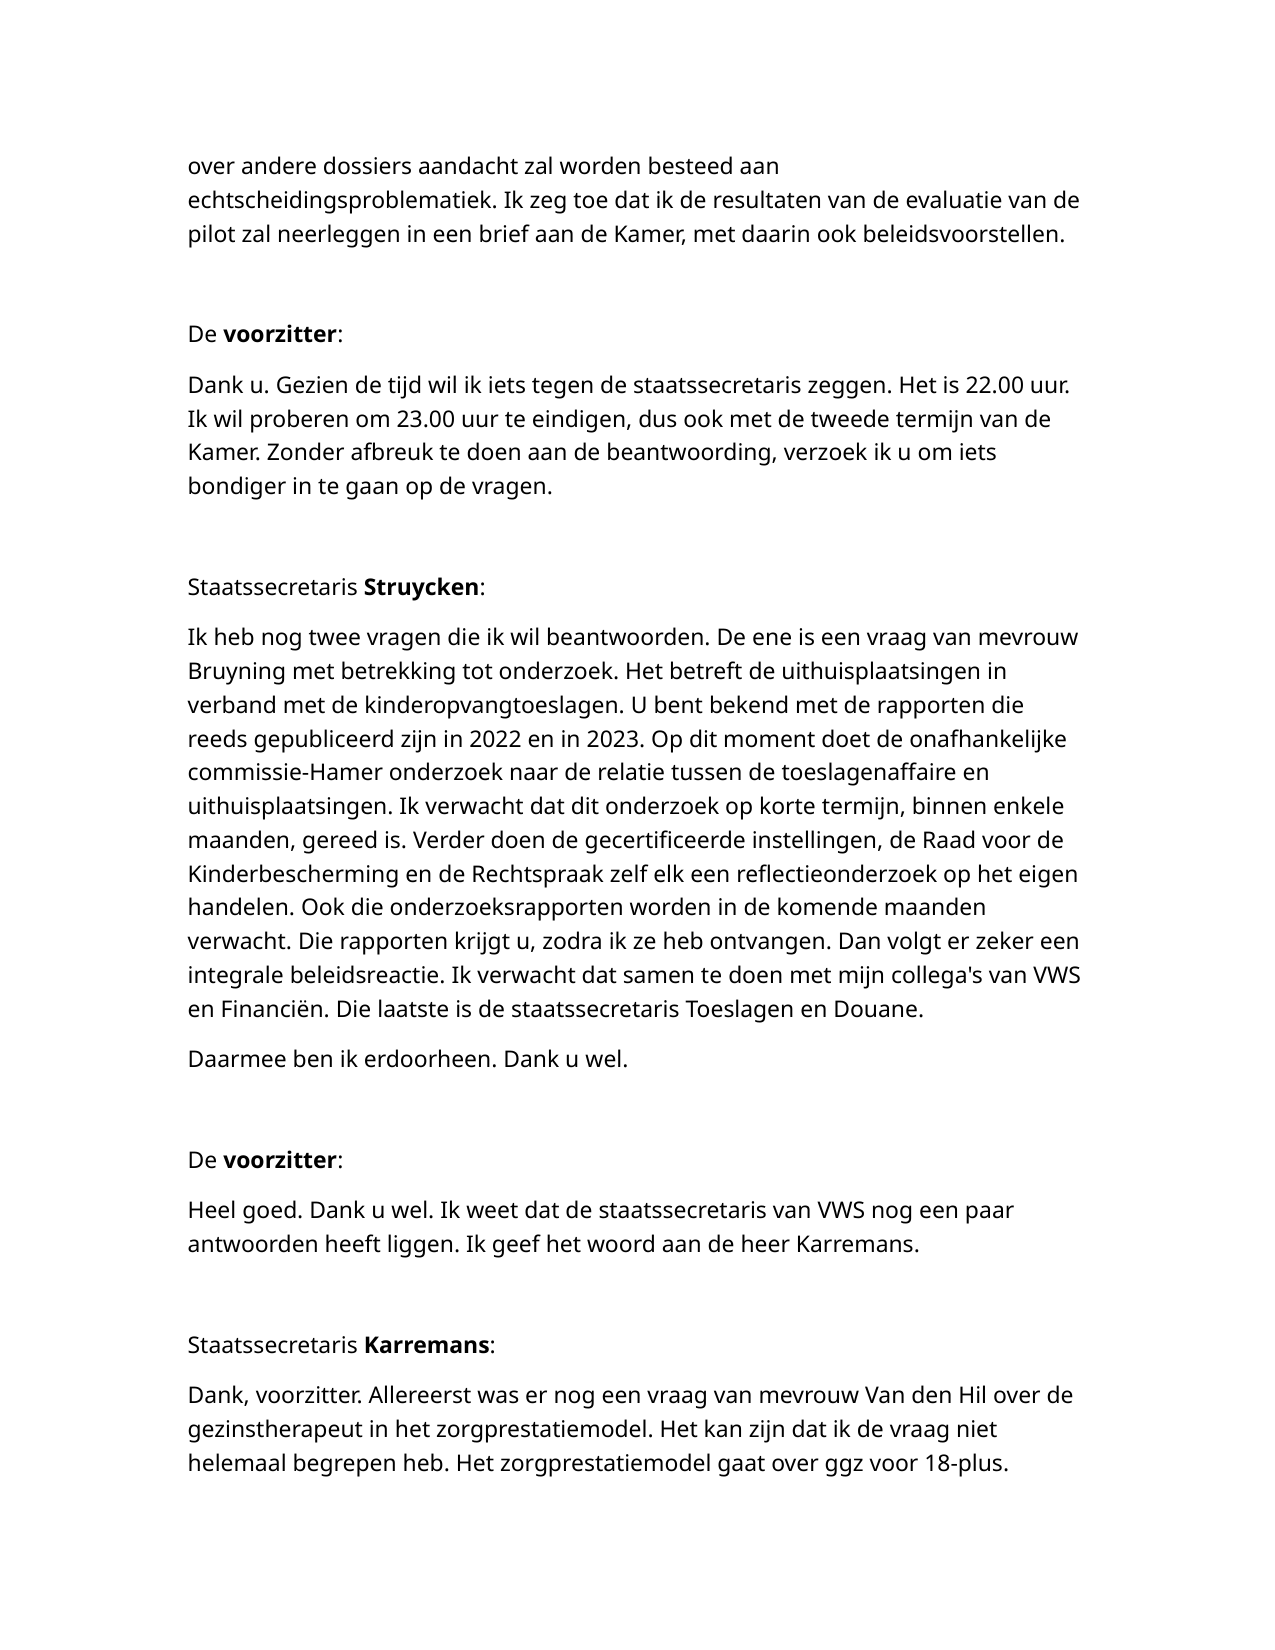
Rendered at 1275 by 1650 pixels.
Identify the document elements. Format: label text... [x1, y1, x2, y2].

text Heel goed. Dank u wel. Ik weet dat de staatssecretaris van VWS nog een paar antwoorden heeft liggen. Ik geef het woord aan de heer Karremans. [187, 1194, 1087, 1259]
text Staatssecretaris Karremans: [187, 1329, 1087, 1360]
text De voorzitter: [187, 318, 1087, 349]
text Daarmee ben ik erdoorheen. Dank u wel. [187, 1043, 1087, 1074]
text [187, 1379, 1087, 1478]
text Ik heb nog twee vragen die ik wil beantwoorden. De ene is een vraag van mevrouw Bruyning met betrekking tot onderzoek. Het betreft de uithuisplaatsingen in verband met de kinderopvangtoeslagen. U bent bekend met de rapporten die reeds gepubliceerd zijn in 2022 en in 2023. Op dit moment doet de onafhankelijke commissie-Hamer onderzoek naar de relatie tussen de toeslagenaffaire en uithuisplaatsingen. Ik verwacht dat dit onderzoek op korte termijn, binnen enkele maanden, gereed is. Verder doen de gecertificeerde instellingen, de Raad voor de Kinderbescherming en de Rechtspraak zelf elk een reflectieonderzoek op het eigen handelen. Ook die onderzoeksrapporten worden in de komende maanden verwacht. Die rapporten krijgt u, zodra ik ze heb ontvangen. Dan volgt er zeker een integrale beleidsreactie. Ik verwacht dat samen te doen met mijn collega's van VWS en Financiën. Die laatste is de staatssecretaris Toeslagen en Douane. [187, 621, 1087, 1024]
text Staatssecretaris Struycken: [187, 571, 1087, 602]
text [187, 150, 1087, 249]
text De voorzitter: [187, 1144, 1087, 1175]
text Dank u. Gezien de tijd wil ik iets tegen de staatssecretaris zeggen. Het is 22.00 uur. Ik wil proberen om 23.00 uur te eindigen, dus ook met de tweede termijn van de Kamer. Zonder afbreuk te doen aan de beantwoording, verzoek ik u om iets bondiger in te gaan op de vragen. [187, 369, 1087, 501]
